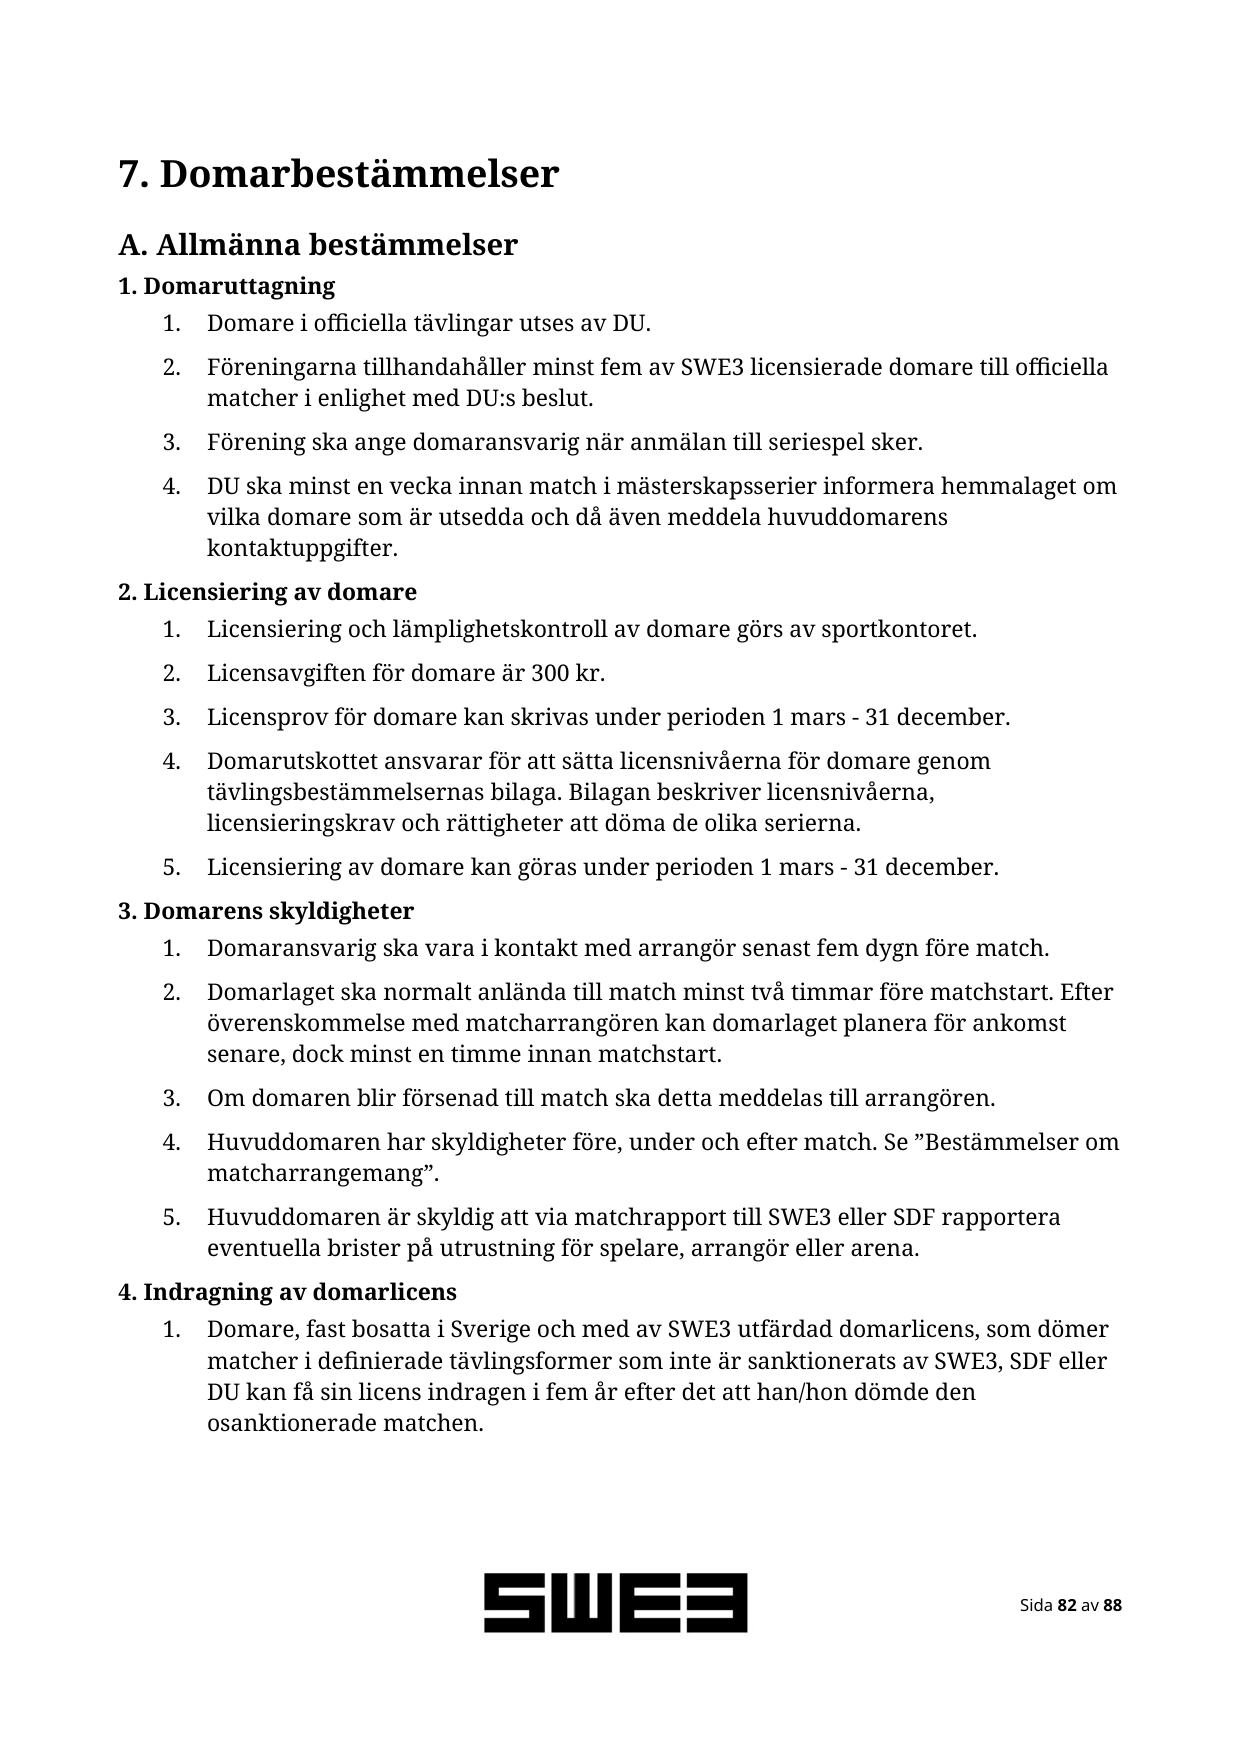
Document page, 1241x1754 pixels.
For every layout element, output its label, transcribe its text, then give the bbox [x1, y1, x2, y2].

subtitle 4. Indragning av domarlicens [118, 1276, 1122, 1307]
subtitle 3. Domarens skyldigheter [118, 895, 1122, 926]
text 4. DU ska minst en vecka innan match i mästerskapsserier informera hemmalaget om vilka domare som är utsedda och då även meddela huvuddomarens kontaktuppgifter. [162, 470, 1122, 563]
subtitle 1. Domaruttagning [118, 270, 1122, 301]
text 2. Domarlaget ska normalt anlända till match minst två timmar före matchstart. Efter överenskommelse med matcharrangören kan domarlaget planera för ankomst senare, dock minst en timme innan matchstart. [162, 976, 1122, 1070]
text 4. Domarutskottet ansvarar för att sätta licensnivåerna för domare genom tävlingsbestämmelsernas bilaga. Bilagan beskriver licensnivåerna, licensieringskrav och rättigheter att döma de olika serierna. [162, 745, 1122, 838]
text 5. Huvuddomaren är skyldig att via matchrapport till SWE3 eller SDF rapportera eventuella brister på utrustning för spelare, arrangör eller arena. [162, 1201, 1122, 1263]
picture [428, 1569, 812, 1636]
text 1. Domaransvarig ska vara i kontakt med arrangör senast fem dygn före match. [162, 932, 1122, 963]
text 4. Huvuddomaren har skyldigheter före, under och efter match. Se ”Bestämmelser om matcharrangemang”. [162, 1126, 1122, 1188]
text 3. Om domaren blir försenad till match ska detta meddelas till arrangören. [162, 1082, 1122, 1113]
text 1. Domare i officiella tävlingar utses av DU. [162, 307, 1122, 338]
subtitle A. Allmänna bestämmelser [118, 224, 1122, 263]
text 3. Förening ska ange domaransvarig när anmälan till seriespel sker. [162, 426, 1122, 457]
text 1. Domare, fast bosatta i Sverige och med av SWE3 utfärdad domarlicens, som dömer matcher i definierade tävlingsformer som inte är sanktionerats av SWE3, SDF eller DU kan få sin licens indragen i fem år efter det att han/hon dömde den osanktionerade matchen. [162, 1313, 1122, 1438]
text 2. Föreningarna tillhandahåller minst fem av SWE3 licensierade domare till officiella matcher i enlighet med DU:s beslut. [162, 351, 1122, 413]
text 1. Licensiering och lämplighetskontroll av domare görs av sportkontoret. [162, 613, 1122, 645]
text 2. Licensavgiften för domare är 300 kr. [162, 657, 1122, 688]
subtitle 2. Licensiering av domare [118, 576, 1122, 607]
text 3. Licensprov för domare kan skrivas under perioden 1 mars - 31 december. [162, 701, 1122, 732]
subtitle 7. Domarbestämmelser [118, 148, 1122, 199]
text 5. Licensiering av domare kan göras under perioden 1 mars - 31 december. [162, 851, 1122, 882]
